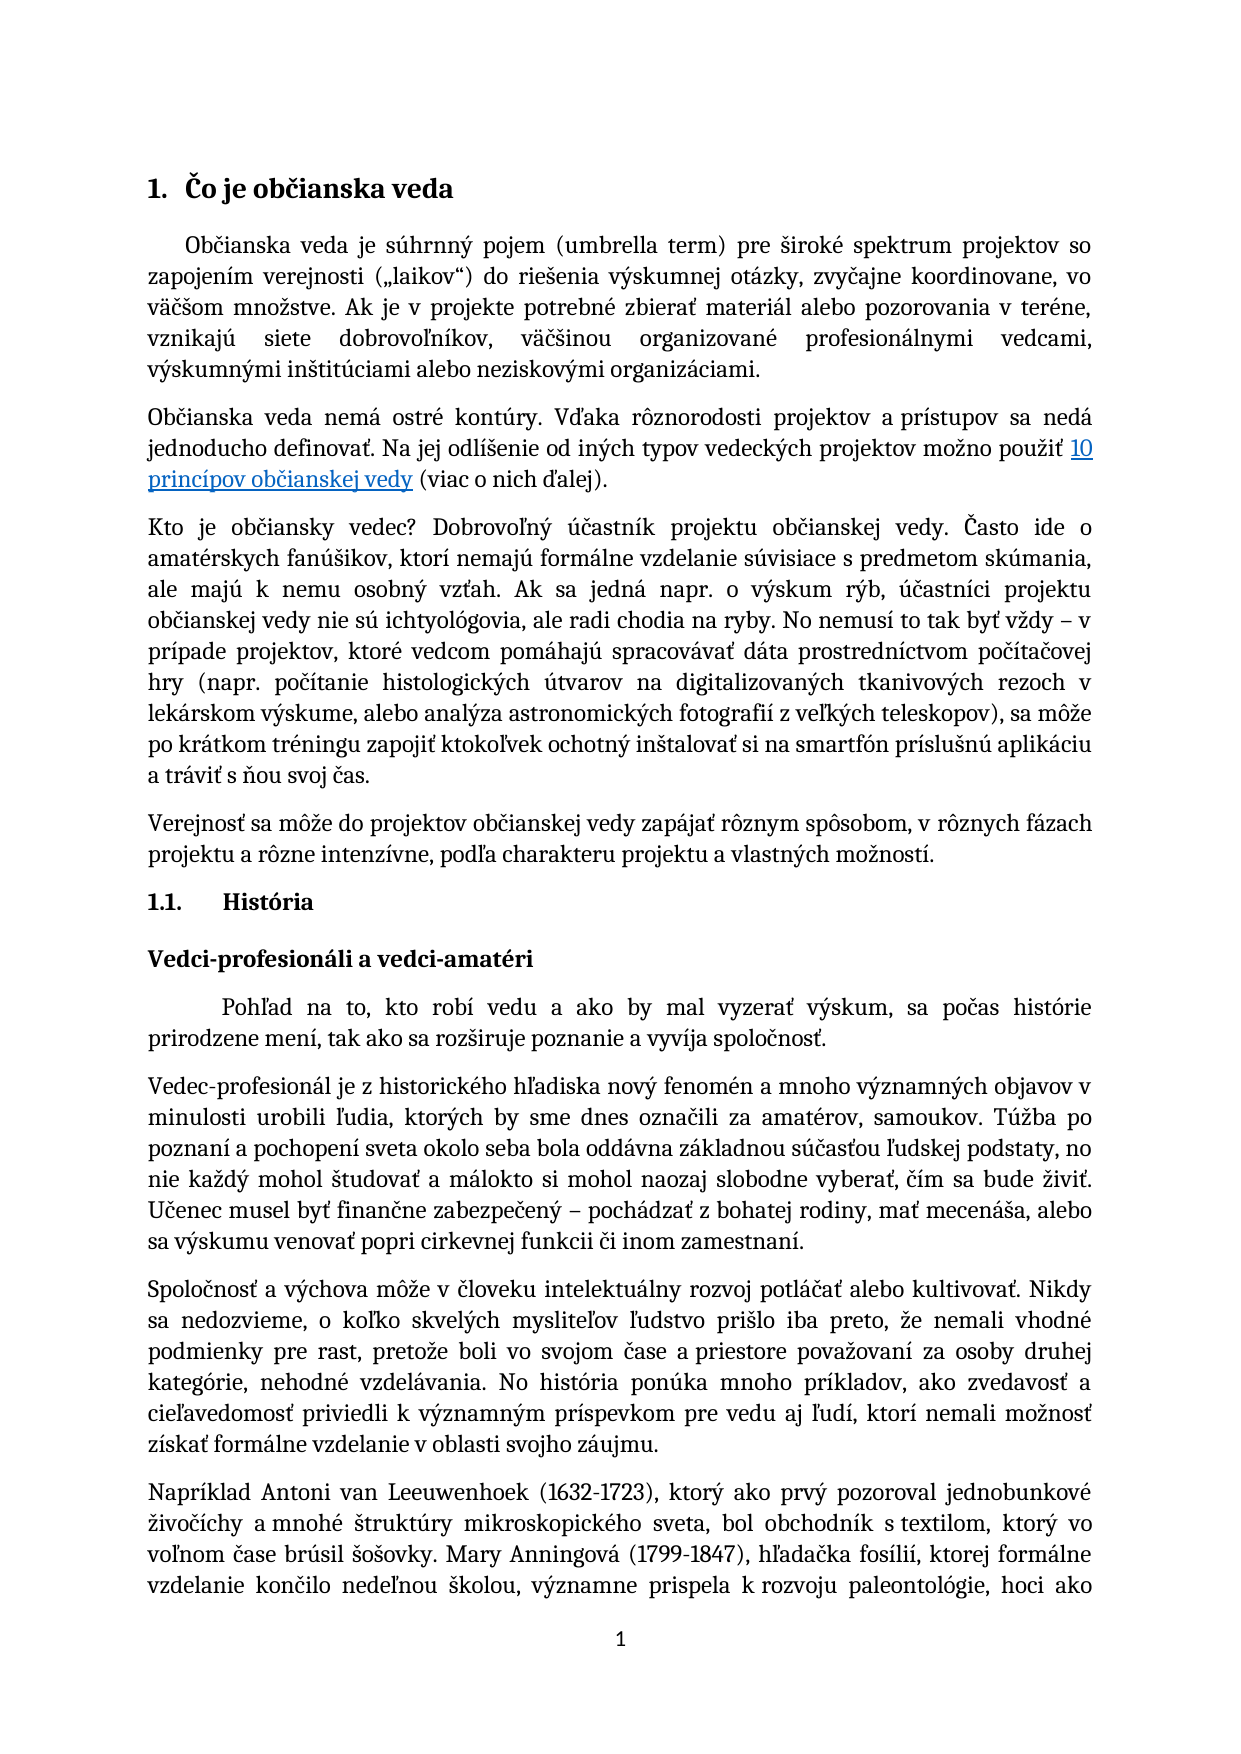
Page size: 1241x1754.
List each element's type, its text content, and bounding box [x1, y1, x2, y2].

text Pohľad na to, kto robí vedu a ako by mal vyzerať výskum, sa počas histórie prirodzene mení, tak ako sa rozširuje poznanie a vyvíja spoločnosť. [148, 993, 1093, 1053]
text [148, 1477, 1093, 1599]
list Čo je občianska veda [148, 173, 1093, 206]
text Spoločnosť a výchova môže v človeku intelektuálny rozvoj potláčať alebo kultivovať. Nikdy sa nedozvieme, o koľko skvelých mysliteľov ľudstvo prišlo iba preto, že nemali vhodné podmienky pre rast, pretože boli vo svojom čase a priestore považovaní za osoby druhej kategórie, nehodné vzdelávania. No história ponúka mnoho príkladov, ako zvedavosť a cieľavedomosť priviedli k významným príspevkom pre vedu aj ľudí, ktorí nemali možnosť získať formálne vzdelanie v oblasti svojho záujmu. [148, 1274, 1093, 1458]
text Kto je občiansky vedec? Dobrovoľný účastník projektu občianskej vedy. Často ide o amatérskych fanúšikov, ktorí nemajú formálne vzdelanie súvisiace s predmetom skúmania, ale majú k nemu osobný vzťah. Ak sa jedná napr. o výskum rýb, účastníci projektu občianskej vedy nie sú ichtyológovia, ale radi chodia na ryby. No nemusí to tak byť vždy – v prípade projektov, ktoré vedcom pomáhajú spracovávať dáta prostredníctvom počítačovej hry (napr. počítanie histologických útvarov na digitalizovaných tkanivových rezoch v lekárskom výskume, alebo analýza astronomických fotografií z veľkých teleskopov), sa môže po krátkom tréningu zapojiť ktokoľvek ochotný inštalovať si na smartfón príslušnú aplikáciu a tráviť s ňou svoj čas. [148, 513, 1093, 790]
text Občianska veda nemá ostré kontúry. Vďaka rôznorodosti projektov a prístupov sa nedá jednoducho definovať. Na jej odlíšenie od iných typov vedeckých projektov možno použiť 10 princípov občianskej vedy (viac o nich ďalej). [148, 403, 1093, 494]
list História [148, 888, 1093, 916]
text Vedci-profesionáli a vedci-amatéri [148, 945, 1093, 974]
text Vedec-profesionál je z historického hľadiska nový fenomén a mnoho významných objavov v minulosti urobili ľudia, ktorých by sme dnes označili za amatérov, samoukov. Túžba po poznaní a pochopení sveta okolo seba bola oddávna základnou súčasťou ľudskej podstaty, no nie každý mohol študovať a málokto si mohol naozaj slobodne vyberať, čím sa bude živiť. Učenec musel byť finančne zabezpečený – pochádzať z bohatej rodiny, mať mecenáša, alebo sa výskumu venovať popri cirkevnej funkcii či inom zamestnaní. [148, 1072, 1093, 1256]
text Občianska veda je súhrnný pojem (umbrella term) pre široké spektrum projektov so zapojením verejnosti („laikov“) do riešenia výskumnej otázky, zvyčajne koordinovane, vo väčšom množstve. Ak je v projekte potrebné zbierať materiál alebo pozorovania v teréne, vznikajú siete dobrovoľníkov, väčšinou organizované profesionálnymi vedcami, výskumnými inštitúciami alebo neziskovými organizáciami. [148, 231, 1093, 384]
text Verejnosť sa môže do projektov občianskej vedy zapájať rôznym spôsobom, v rôznych fázach projektu a rôzne intenzívne, podľa charakteru projektu a vlastných možností. [148, 809, 1093, 869]
